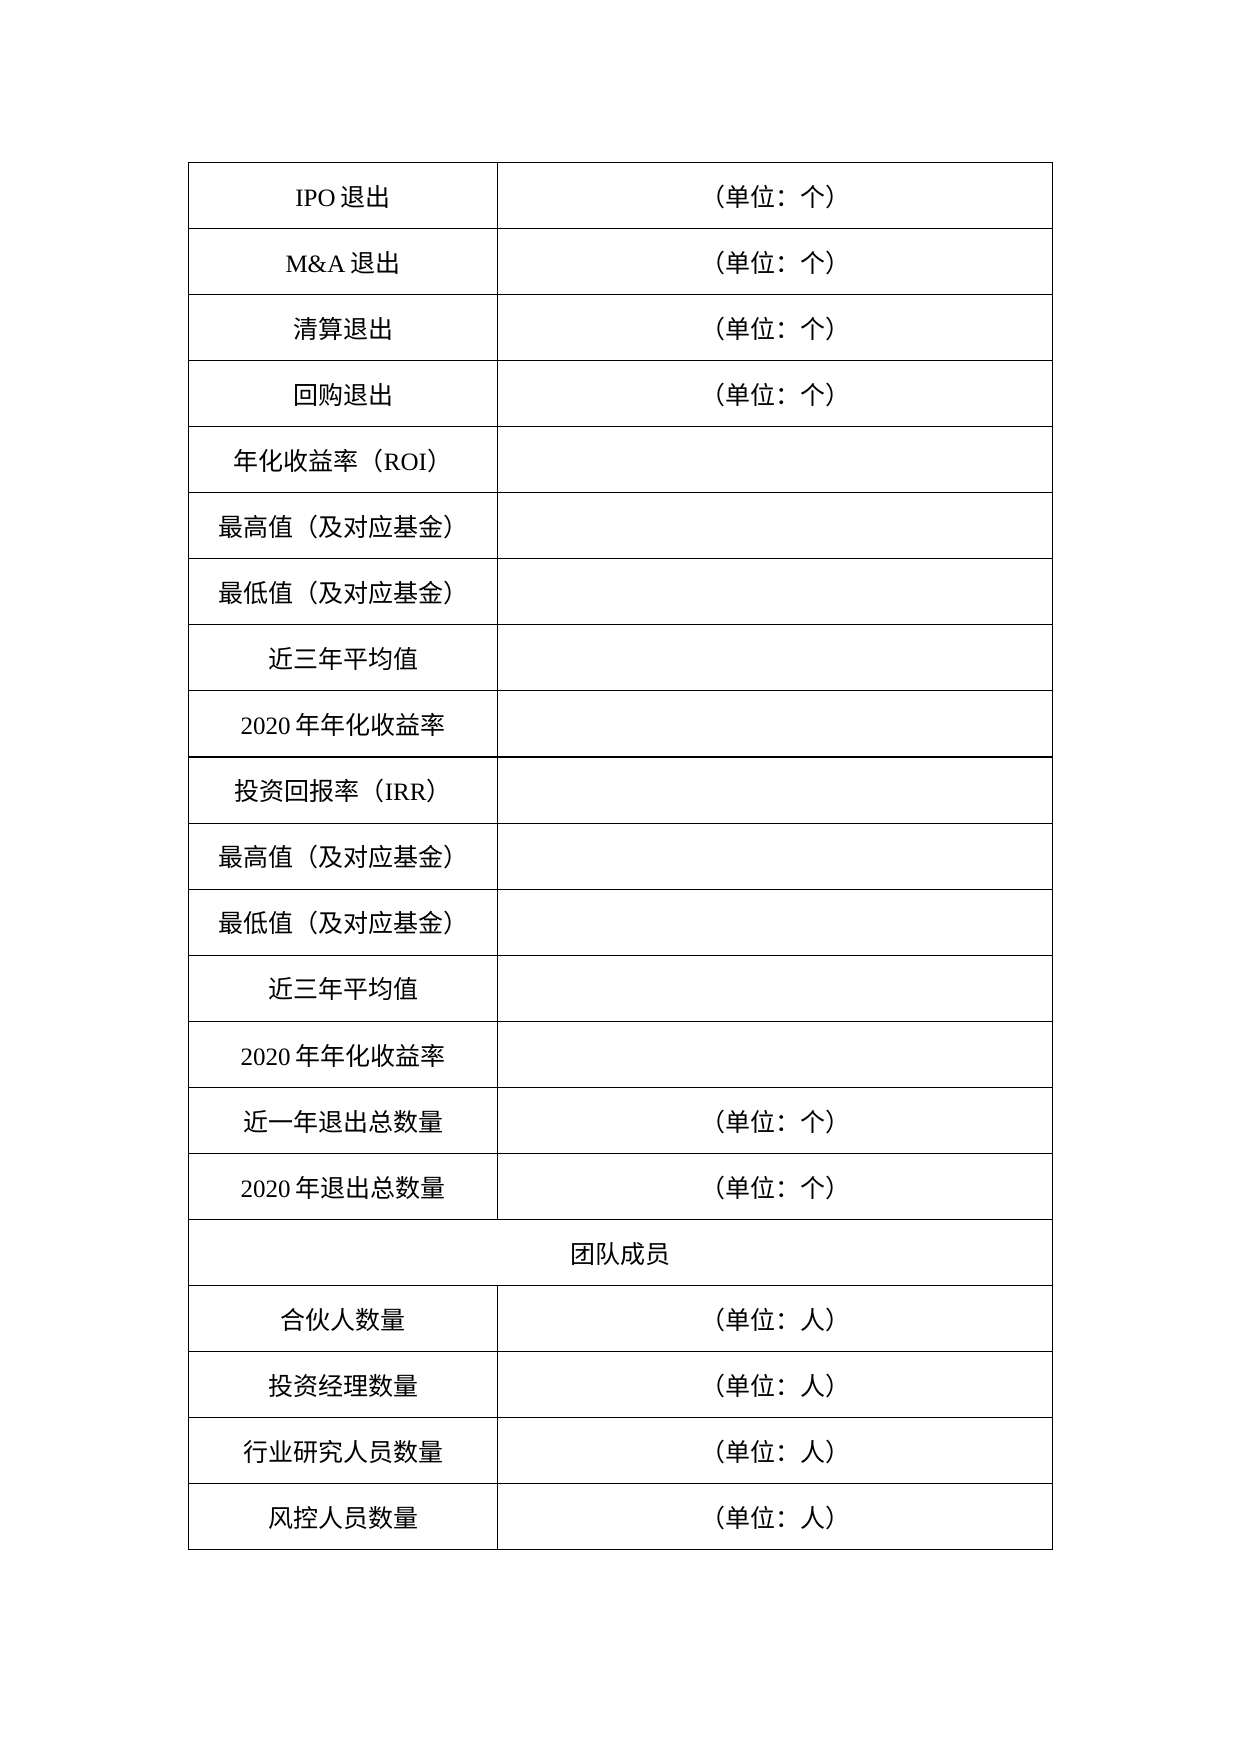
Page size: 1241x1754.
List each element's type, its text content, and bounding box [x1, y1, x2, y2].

table_cell 清算退出 [189, 295, 497, 360]
table_cell 投资回报率（IRR） [189, 758, 497, 822]
table_cell 2020年年化收益率 [189, 1022, 497, 1087]
table_cell 2020年退出总数量 [189, 1154, 497, 1219]
table_cell 回购退出 [189, 361, 497, 426]
table_cell M&A退出 [189, 229, 497, 294]
table_cell [498, 956, 1052, 1021]
table_cell 最低值（及对应基金） [189, 559, 497, 624]
table_cell 最高值（及对应基金） [189, 824, 497, 888]
table_cell [498, 890, 1052, 954]
table_cell 最高值（及对应基金） [189, 493, 497, 558]
table_cell [498, 625, 1052, 690]
table_cell 团队成员 [189, 1220, 1052, 1285]
table_cell （单位：个） [498, 361, 1052, 426]
table_cell （单位：个） [498, 1154, 1052, 1219]
table_cell IPO退出 [189, 163, 497, 228]
table_cell [498, 493, 1052, 558]
table_cell [498, 427, 1052, 492]
table_cell [498, 758, 1052, 822]
table_cell [498, 559, 1052, 624]
table_cell 合伙人数量 [189, 1286, 497, 1351]
table_cell 风控人员数量 [189, 1484, 497, 1549]
table_cell （单位：个） [498, 1088, 1052, 1153]
table_cell （单位：个） [498, 229, 1052, 294]
table_cell 投资经理数量 [189, 1352, 497, 1417]
table_cell （单位：人） [498, 1352, 1052, 1417]
table_cell 近三年平均值 [189, 956, 497, 1021]
table_cell （单位：人） [498, 1418, 1052, 1483]
table_cell 年化收益率（ROI） [189, 427, 497, 492]
table_cell 行业研究人员数量 [189, 1418, 497, 1483]
table_cell （单位：人） [498, 1484, 1052, 1549]
table_cell [498, 691, 1052, 756]
table_cell 2020年年化收益率 [189, 691, 497, 756]
table_cell （单位：个） [498, 163, 1052, 228]
table_cell [498, 824, 1052, 888]
table_cell 近一年退出总数量 [189, 1088, 497, 1153]
table_cell （单位：个） [498, 295, 1052, 360]
table_cell 近三年平均值 [189, 625, 497, 690]
table_cell （单位：人） [498, 1286, 1052, 1351]
table_cell [498, 1022, 1052, 1087]
table_cell 最低值（及对应基金） [189, 890, 497, 954]
